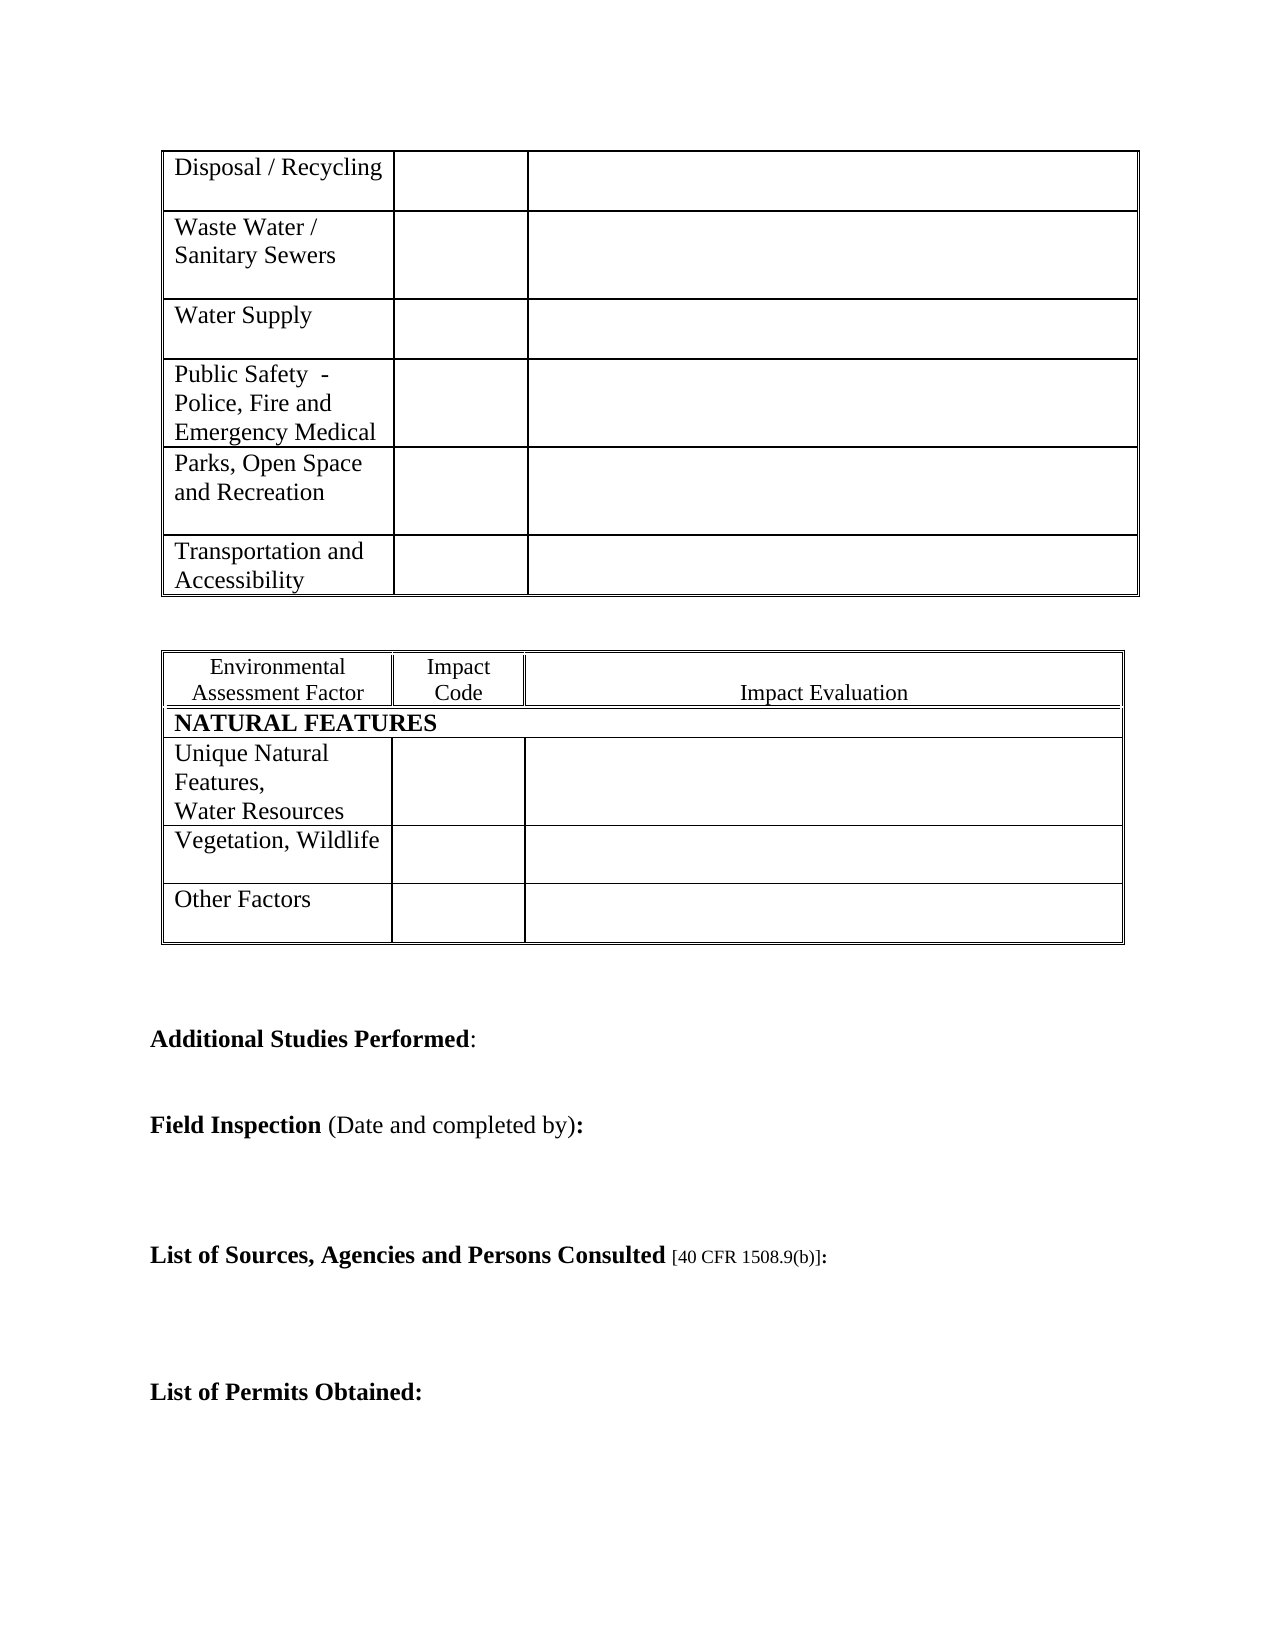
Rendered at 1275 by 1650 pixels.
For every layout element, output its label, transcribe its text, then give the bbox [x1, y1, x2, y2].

table_cell [393, 826, 524, 883]
text Field Inspection (Date and completed by): [150, 1110, 1125, 1139]
table_cell [529, 360, 1137, 446]
table_cell [529, 536, 1137, 594]
table_cell [395, 536, 527, 594]
table_cell Vegetation, Wildlife [164, 826, 391, 883]
table_header Impact Code [392, 653, 524, 705]
table_cell [529, 300, 1137, 357]
table_cell [395, 360, 527, 446]
table_cell Transportation and Accessibility [164, 536, 393, 594]
table_cell [529, 448, 1137, 534]
table_cell [395, 212, 527, 298]
text List of Permits Obtained: [150, 1377, 1125, 1405]
table_cell NATURAL FEATURES [163, 705, 1123, 737]
table_cell Other Factors [164, 884, 391, 942]
table_cell [395, 448, 527, 534]
table_cell [393, 884, 524, 942]
text List of Sources, Agencies and Persons Consulted [40 CFR 1508.9(b)]: [150, 1240, 1125, 1269]
table_cell [395, 300, 527, 357]
table_cell [395, 152, 527, 209]
table_cell [529, 212, 1137, 298]
text Additional Studies Performed: [150, 1024, 1125, 1053]
table_cell Unique Natural Features, Water Resources [164, 738, 391, 824]
table_cell [529, 152, 1137, 209]
table_cell Public Safety - Police, Fire and Emergency Medical [164, 360, 393, 446]
table_cell Water Supply [164, 300, 393, 357]
table_header Impact Evaluation [525, 653, 1122, 705]
table_cell [526, 738, 1122, 824]
table_cell [526, 826, 1122, 883]
table_cell [526, 884, 1122, 942]
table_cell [164, 152, 393, 209]
table_cell Waste Water / Sanitary Sewers [164, 212, 393, 298]
table_cell Parks, Open Space and Recreation [164, 448, 393, 534]
table_header Environmental Assessment Factor [164, 653, 392, 705]
table_cell [393, 738, 524, 824]
